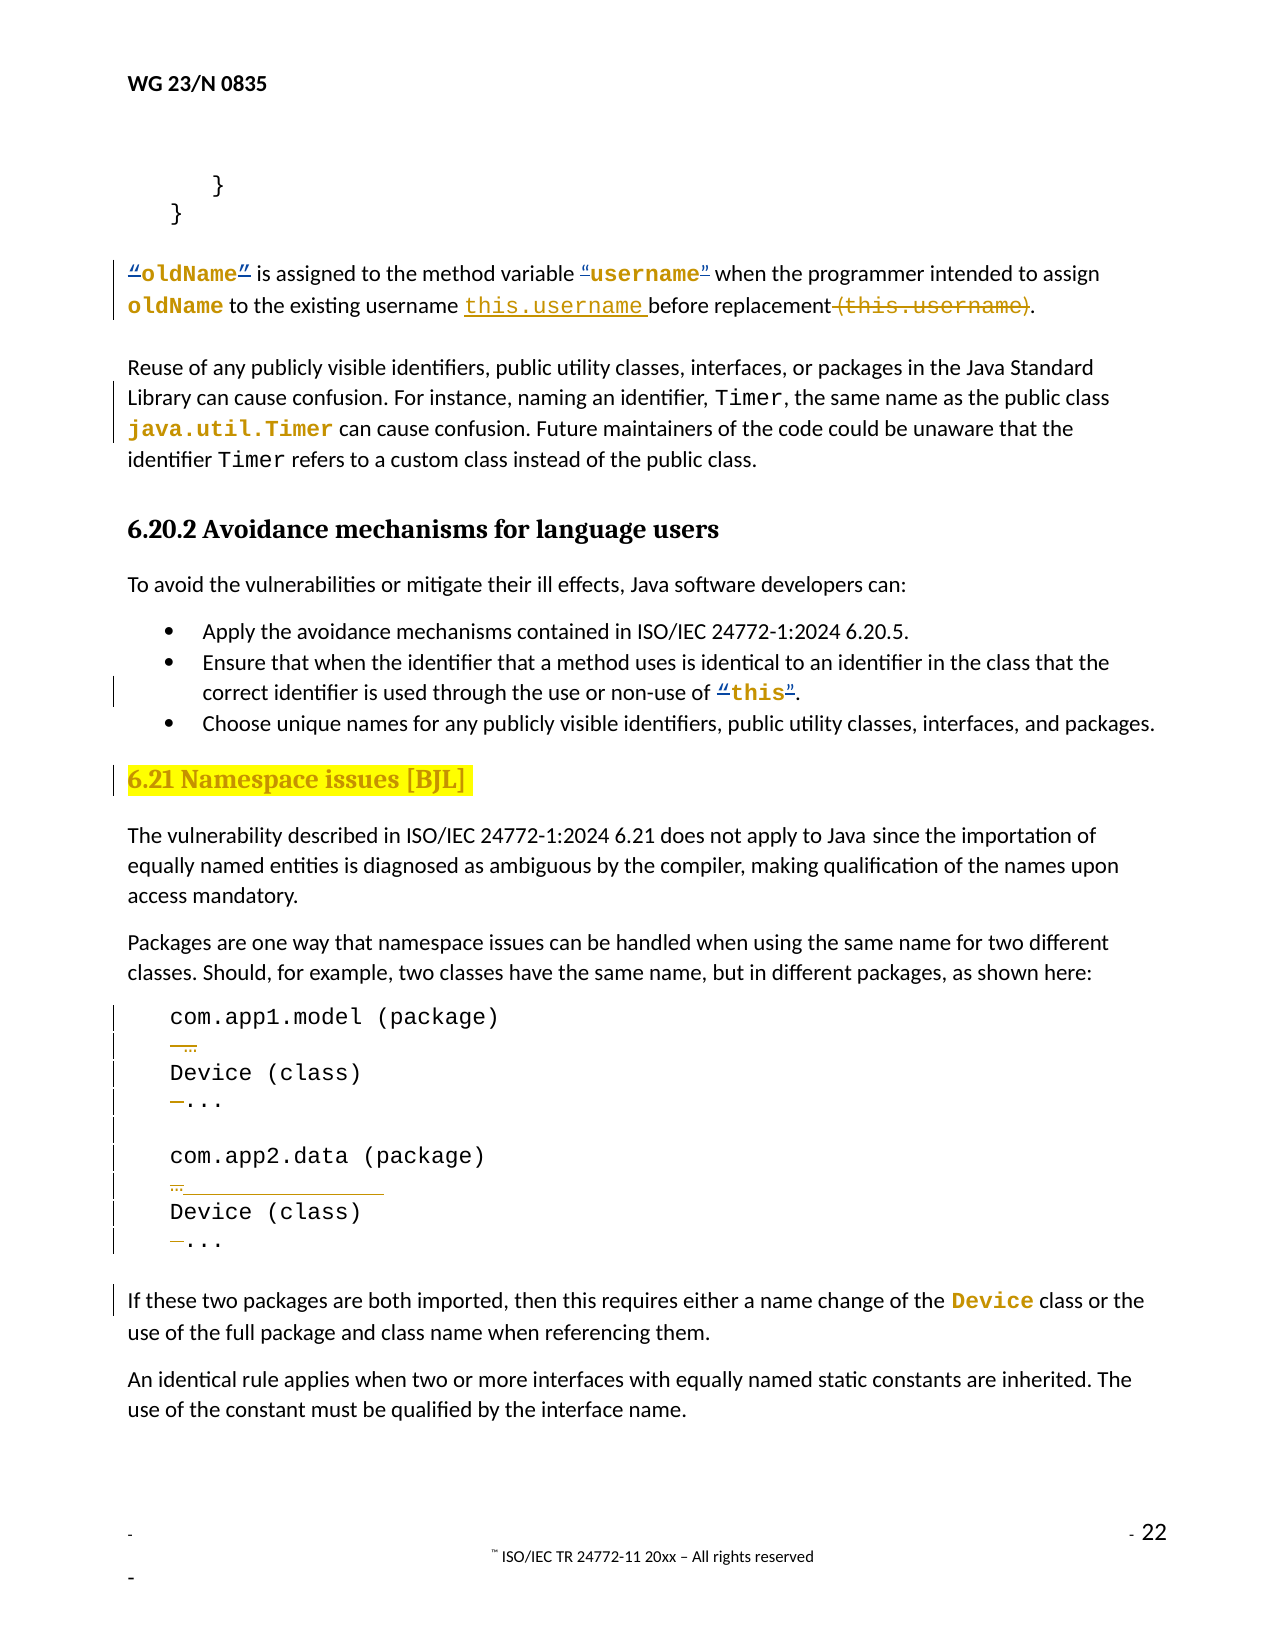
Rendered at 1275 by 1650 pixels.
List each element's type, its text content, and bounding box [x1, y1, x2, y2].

text Device (class) [169, 1061, 1162, 1087]
list Choose unique names for any publicly visible identifiers, public utility classes, interfaces, and packages. [165, 709, 1162, 737]
text Device (class) [169, 1201, 1162, 1226]
text com.app1.model (package) [169, 1005, 1162, 1031]
list Ensure that when the identifier that a method uses is identical to an identifier in the class that the correct identifier is used through the use or non-use of this. [165, 648, 1162, 707]
text Reuse of any publicly visible identifiers, public utility classes, interfaces, or packages in the Java Standard Library can cause confusion. For instance, naming an identifier, Timer, the same name as the public class java.util.Timer can cause confusion. Future maintainers of the code could be unaware that the identifier Timer refers to a custom class instead of the public class. [127, 353, 1162, 475]
text Packages are one way that namespace issues can be handled when using the same name for two different classes. Should, for example, two classes have the same name, but in different packages, as shown here: [127, 928, 1162, 986]
text } [169, 201, 1162, 227]
text An identical rule applies when two or more interfaces with equally named static constants are inherited. The use of the constant must be qualified by the interface name. [127, 1365, 1162, 1423]
text The vulnerability described in ISO/IEC 24772-1:2024 6.21 does not apply to Java since the importation of equally named entities is diagnosed as ambiguous by the compiler, making qualification of the names upon access mandatory. [127, 821, 1162, 909]
text To avoid the vulnerabilities or mitigate their ill effects, Java software developers can: [127, 571, 1162, 599]
subtitle 6.21 Namespace issues [BJL] [127, 764, 1162, 796]
text } [211, 173, 1162, 199]
text com.app2.data (package) [169, 1145, 1162, 1171]
subtitle 6.20.2 Avoidance mechanisms for language users [127, 514, 1162, 546]
list Apply the avoidance mechanisms contained in ISO/IEC 24772-1:2024 6.20.5. [165, 617, 1162, 646]
text oldName is assigned to the method variable username when the programmer intended to assign oldName to the existing username before replacement. [127, 259, 1162, 320]
text ... [169, 1089, 1162, 1115]
text ... [169, 1228, 1162, 1254]
text If these two packages are both imported, then this requires either a name change of the Device class or the use of the full package and class name when referencing them. [127, 1256, 1162, 1346]
